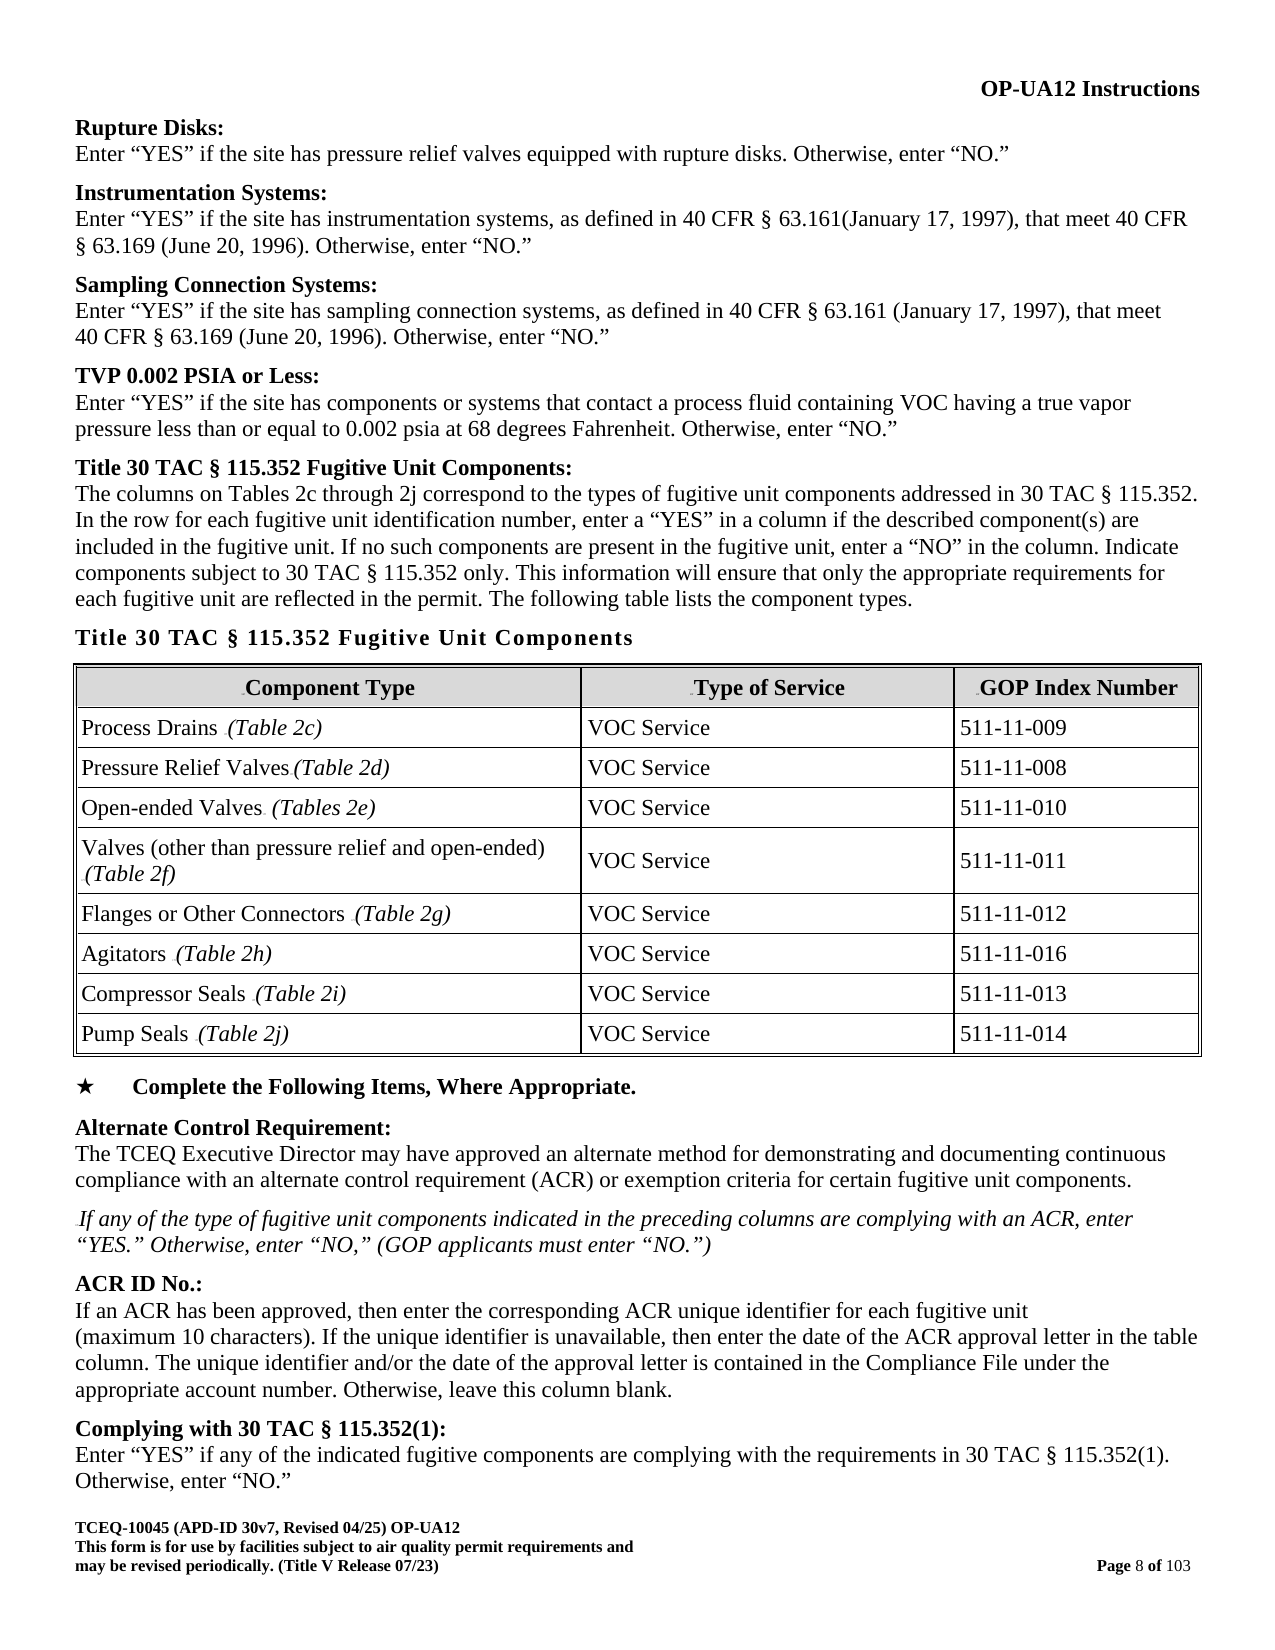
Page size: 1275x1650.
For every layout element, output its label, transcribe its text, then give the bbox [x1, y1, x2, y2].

text Complying with 30 TAC § 115.352(1): [75, 1415, 1200, 1441]
text Rupture Disks: [75, 114, 1200, 140]
table_header 59TType of Service [582, 668, 953, 706]
table_cell Compressor Seals 17T(Table 2i) [77, 974, 580, 1013]
table_cell Open-ended Valves17T (Tables 2e) [77, 788, 580, 826]
text Instrumentation Systems: [75, 179, 1200, 205]
text ACR ID No.: [75, 1270, 1200, 1297]
table_cell 511-11-011 [955, 828, 1198, 893]
text The TCEQ Executive Director may have approved an alternate method for demonstrating and documenting continuous compliance with an alternate control requirement (ACR) or exemption criteria for certain fugitive unit components. [75, 1140, 1200, 1193]
table_cell VOC Service [582, 934, 953, 973]
table_cell VOC Service [582, 828, 953, 893]
table_cell 511-11-014 [955, 1014, 1198, 1053]
table_cell Process Drains 17T(Table 2c) [77, 708, 580, 746]
text Enter “YES” if the site has sampling connection systems, as defined in 40 CFR § 63.161 (January 17, 1997), that meet 40 CFR § 63.169 (June 20, 1996). Otherwise, enter “NO.” [75, 297, 1200, 350]
table_cell 511-11-012 [955, 894, 1198, 933]
text Sampling Connection Systems: [75, 271, 1200, 297]
table_cell VOC Service [582, 974, 953, 1013]
text Title 30 TAC § 115.352 Fugitive Unit Components [75, 624, 1200, 651]
text Title 30 TAC § 115.352 Fugitive Unit Components: [75, 454, 1200, 480]
text The columns on Tables 2c through 2j correspond to the types of fugitive unit components addressed in 30 TAC § 115.352. In the row for each fugitive unit identification number, enter a “YES” in a column if the described component(s) are included in the fugitive unit. If no such components are present in the fugitive unit, enter a “NO” in the column. Indicate components subject to 30 TAC § 115.352 only. This information will ensure that only the appropriate requirements for each fugitive unit are reflected in the permit. The following table lists the component types. [75, 480, 1200, 612]
text Alternate Control Requirement: [75, 1114, 1200, 1140]
text 17TIf any of the type of fugitive unit components indicated in the preceding columns are complying with an ACR, enter “YES.” Otherwise, enter “NO,” (GOP applicants must enter “NO.”) [75, 1205, 1200, 1258]
table_cell 511-11-013 [955, 974, 1198, 1013]
table_cell 511-11-009 [955, 708, 1198, 746]
text Enter “YES” if the site has instrumentation systems, as defined in 40 CFR § 63.161(January 17, 1997), that meet 40 CFR § 63.169 (June 20, 1996). Otherwise, enter “NO.” [75, 205, 1200, 258]
text Enter “YES” if the site has pressure relief valves equipped with rupture disks. Otherwise, enter “NO.” [75, 140, 1200, 167]
table_cell VOC Service [582, 748, 953, 786]
text TVP 0.002 PSIA or Less: [75, 362, 1200, 388]
table_header 59TGOP Index Number [955, 668, 1198, 706]
text If an ACR has been approved, then enter the corresponding ACR unique identifier for each fugitive unit (maximum 10 characters). If the unique identifier is unavailable, then enter the date of the ACR approval letter in the table column. The unique identifier and/or the date of the approval letter is contained in the Compliance File under the appropriate account number. Otherwise, leave this column blank. [75, 1297, 1200, 1402]
table_cell VOC Service [582, 1014, 953, 1053]
table_cell VOC Service [582, 788, 953, 826]
table_cell Pressure Relief Valves17T(Table 2d) [77, 748, 580, 786]
table_cell VOC Service [582, 894, 953, 933]
table_cell Flanges or Other Connectors 17T(Table 2g) [77, 894, 580, 933]
text Enter “YES” if the site has components or systems that contact a process fluid containing VOC having a true vapor pressure less than or equal to 0.002 psia at 68 degrees Fahrenheit. Otherwise, enter “NO.” [75, 388, 1200, 441]
table_header 59TComponent Type [77, 668, 580, 706]
table_cell 511-11-016 [955, 934, 1198, 973]
table_cell 511-11-008 [955, 748, 1198, 786]
text Enter “YES” if any of the indicated fugitive components are complying with the requirements in 30 TAC § 115.352(1). Otherwise, enter “NO.” [75, 1441, 1200, 1494]
table_cell VOC Service [582, 708, 953, 746]
table_cell Agitators 17T(Table 2h) [77, 934, 580, 973]
table_cell 511-11-010 [955, 788, 1198, 826]
table_cell Pump Seals 17T(Table 2j) [77, 1014, 580, 1053]
list Complete the Following Items, Where Appropriate. [75, 1070, 1200, 1101]
table_cell Valves (other than pressure relief and open-ended) 17T(Table 2f) [77, 828, 580, 893]
